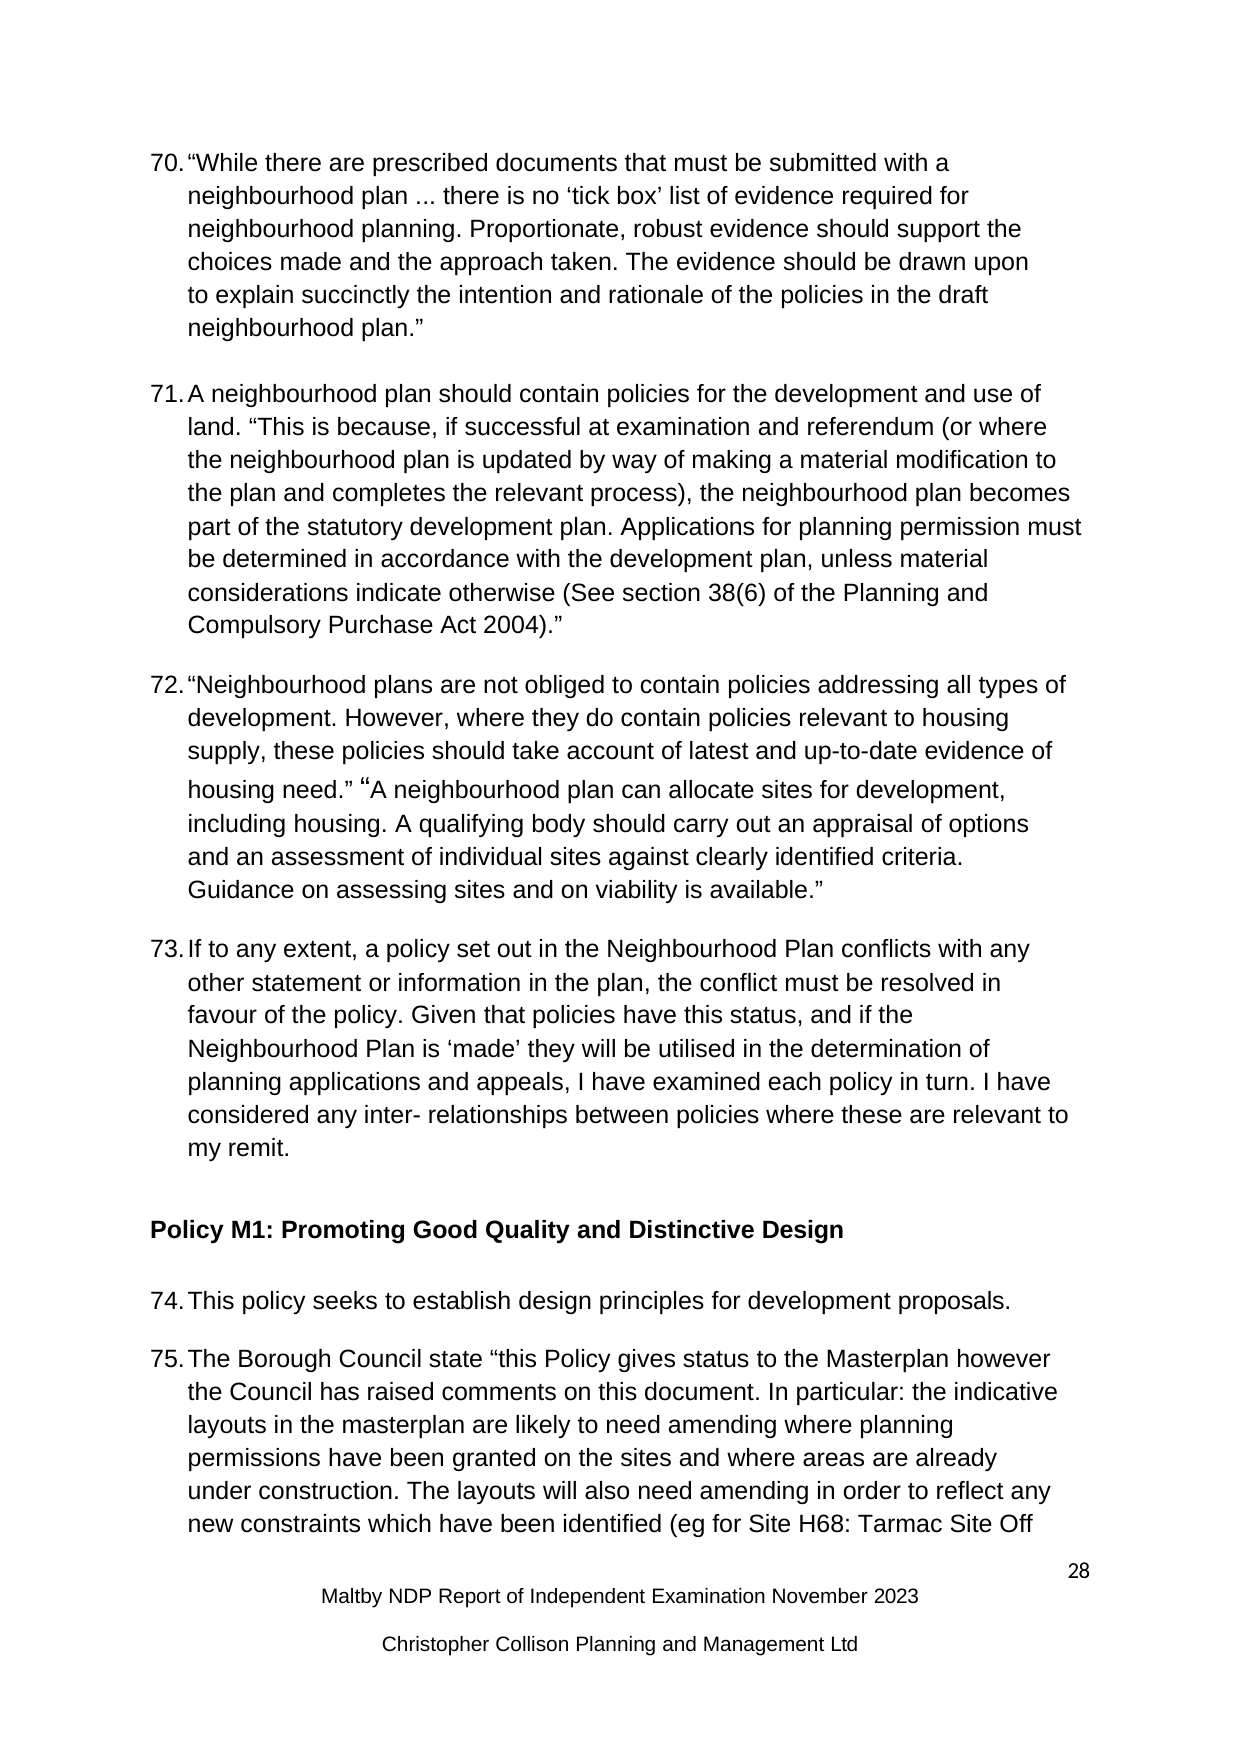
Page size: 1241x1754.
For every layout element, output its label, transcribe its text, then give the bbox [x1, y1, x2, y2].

subtitle Policy M1: Promoting Good Quality and Distinctive Design [150, 1216, 1103, 1244]
list A neighbourhood plan should contain policies for the development and use of land. “This is because, if successful at examination and referendum (or where the neighbourhood plan is updated by way of making a material modification to the plan and completes the relevant process), the neighbourhood plan becomes part of the statutory development plan. Applications for planning permission must be determined in accordance with the development plan, unless material considerations indicate otherwise (See section 38(6) of the Planning and Compulsory Purchase Act 2004).” [150, 379, 1088, 639]
list This policy seeks to establish design principles for development proposals. [150, 1286, 1103, 1315]
list If to any extent, a policy set out in the Neighbourhood Plan conflicts with any other statement or information in the plan, the conflict must be resolved in favour of the policy. Given that policies have this status, and if the Neighbourhood Plan is ‘made’ they will be utilised in the determination of planning applications and appeals, I have examined each policy in turn. I have considered any inter- relationships between policies where these are relevant to my remit. [150, 934, 1077, 1161]
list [150, 1344, 1067, 1537]
list “Neighbourhood plans are not obliged to contain policies addressing all types of development. However, where they do contain policies relevant to housing supply, these policies should take account of latest and up-to-date evidence of housing need.” “A neighbourhood plan can allocate sites for development, including housing. A qualifying body should carry out an appraisal of options and an assessment of individual sites against clearly identified criteria. Guidance on assessing sites and on viability is available.” [150, 670, 1077, 904]
list “While there are prescribed documents that must be submitted with a neighbourhood plan ... there is no ‘tick box’ list of evidence required for neighbourhood planning. Proportionate, robust evidence should support the choices made and the approach taken. The evidence should be drawn upon to explain succinctly the intention and rationale of the policies in the draft neighbourhood plan.” [150, 148, 1056, 342]
